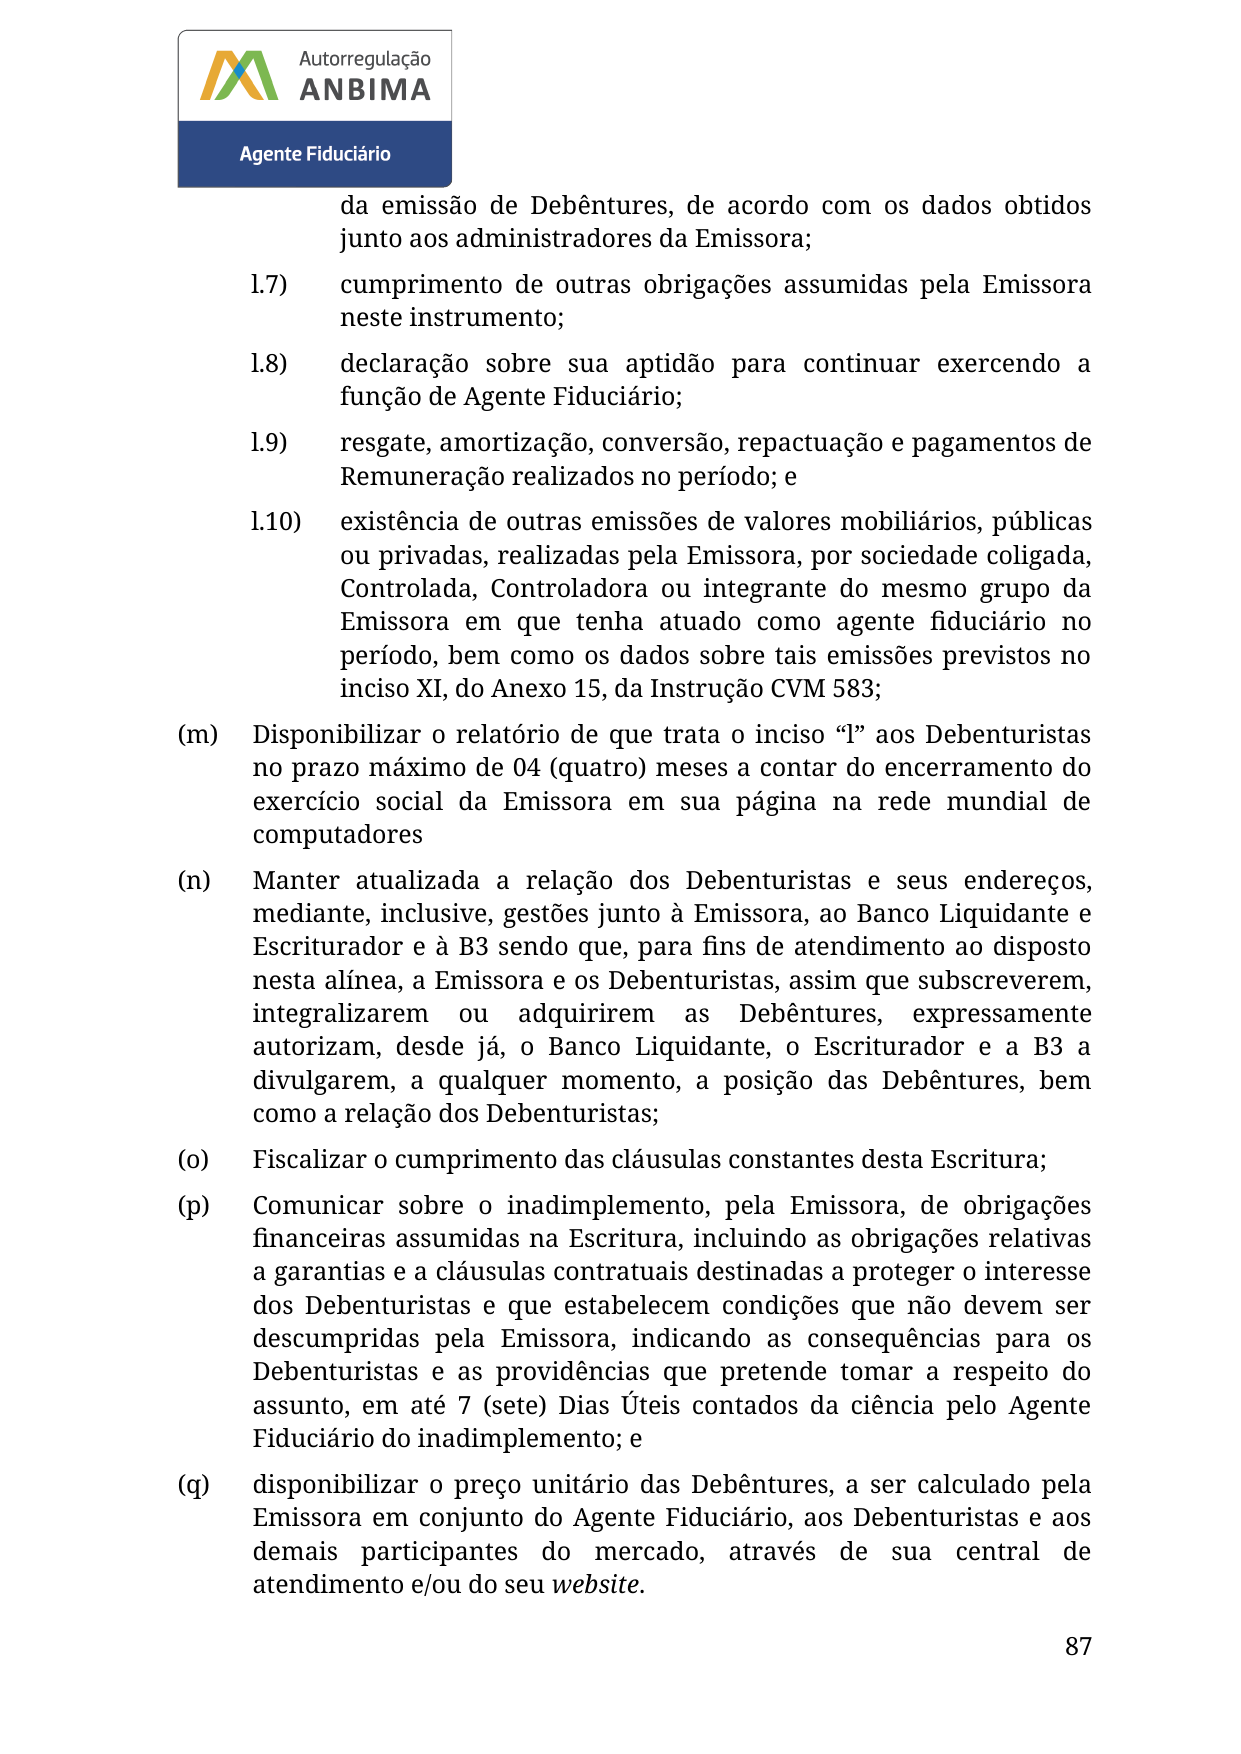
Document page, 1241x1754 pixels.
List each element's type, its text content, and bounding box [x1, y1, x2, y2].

text l.10) existência de outras emissões de valores mobiliários, públicas ou privadas, realizadas pela Emissora, por sociedade coligada, Controlada, Controladora ou integrante do mesmo grupo da Emissora em que tenha atuado como agente fiduciário no período, bem como os dados sobre tais emissões previstos no inciso XI, do Anexo 15, da Instrução CVM 583; [251, 504, 1092, 704]
list disponibilizar o preço unitário das Debêntures, a ser calculado pela Emissora em conjunto do Agente Fiduciário, aos Debenturistas e aos demais participantes do mercado, através de sua central de atendimento e/ou do seu website. [177, 1467, 1092, 1600]
list Comunicar sobre o inadimplemento, pela Emissora, de obrigações financeiras assumidas na Escritura, incluindo as obrigações relativas a garantias e a cláusulas contratuais destinadas a proteger o interesse dos Debenturistas e que estabelecem condições que não devem ser descumpridas pela Emissora, indicando as consequências para os Debenturistas e as providências que pretende tomar a respeito do assunto, em até 7 (sete) Dias Úteis contados da ciência pelo Agente Fiduciário do inadimplemento; e [177, 1187, 1092, 1454]
text l.7) cumprimento de outras obrigações assumidas pela Emissora neste instrumento; [251, 267, 1092, 333]
list Fiscalizar o cumprimento das cláusulas constantes desta Escritura; [177, 1142, 1092, 1175]
text l.9) resgate, amortização, conversão, repactuação e pagamentos de Remuneração realizados no período; e [251, 425, 1092, 492]
picture [177, 29, 453, 188]
list Disponibilizar o relatório de que trata o inciso “l” aos Debenturistas no prazo máximo de 04 (quatro) meses a contar do encerramento do exercício social da Emissora em sua página na rede mundial de computadores [177, 717, 1092, 850]
list Manter atualizada a relação dos Debenturistas e seus endereços, mediante, inclusive, gestões junto à Emissora, ao Banco Liquidante e Escriturador e à B3 sendo que, para fins de atendimento ao disposto nesta alínea, a Emissora e os Debenturistas, assim que subscreverem, integralizarem ou adquirirem as Debêntures, expressamente autorizam, desde já, o Banco Liquidante, o Escriturador e a B3 a divulgarem, a qualquer momento, a posição das Debêntures, bem como a relação dos Debenturistas; [177, 862, 1092, 1129]
text l.8) declaração sobre sua aptidão para continuar exercendo a função de Agente Fiduciário; [251, 346, 1092, 412]
